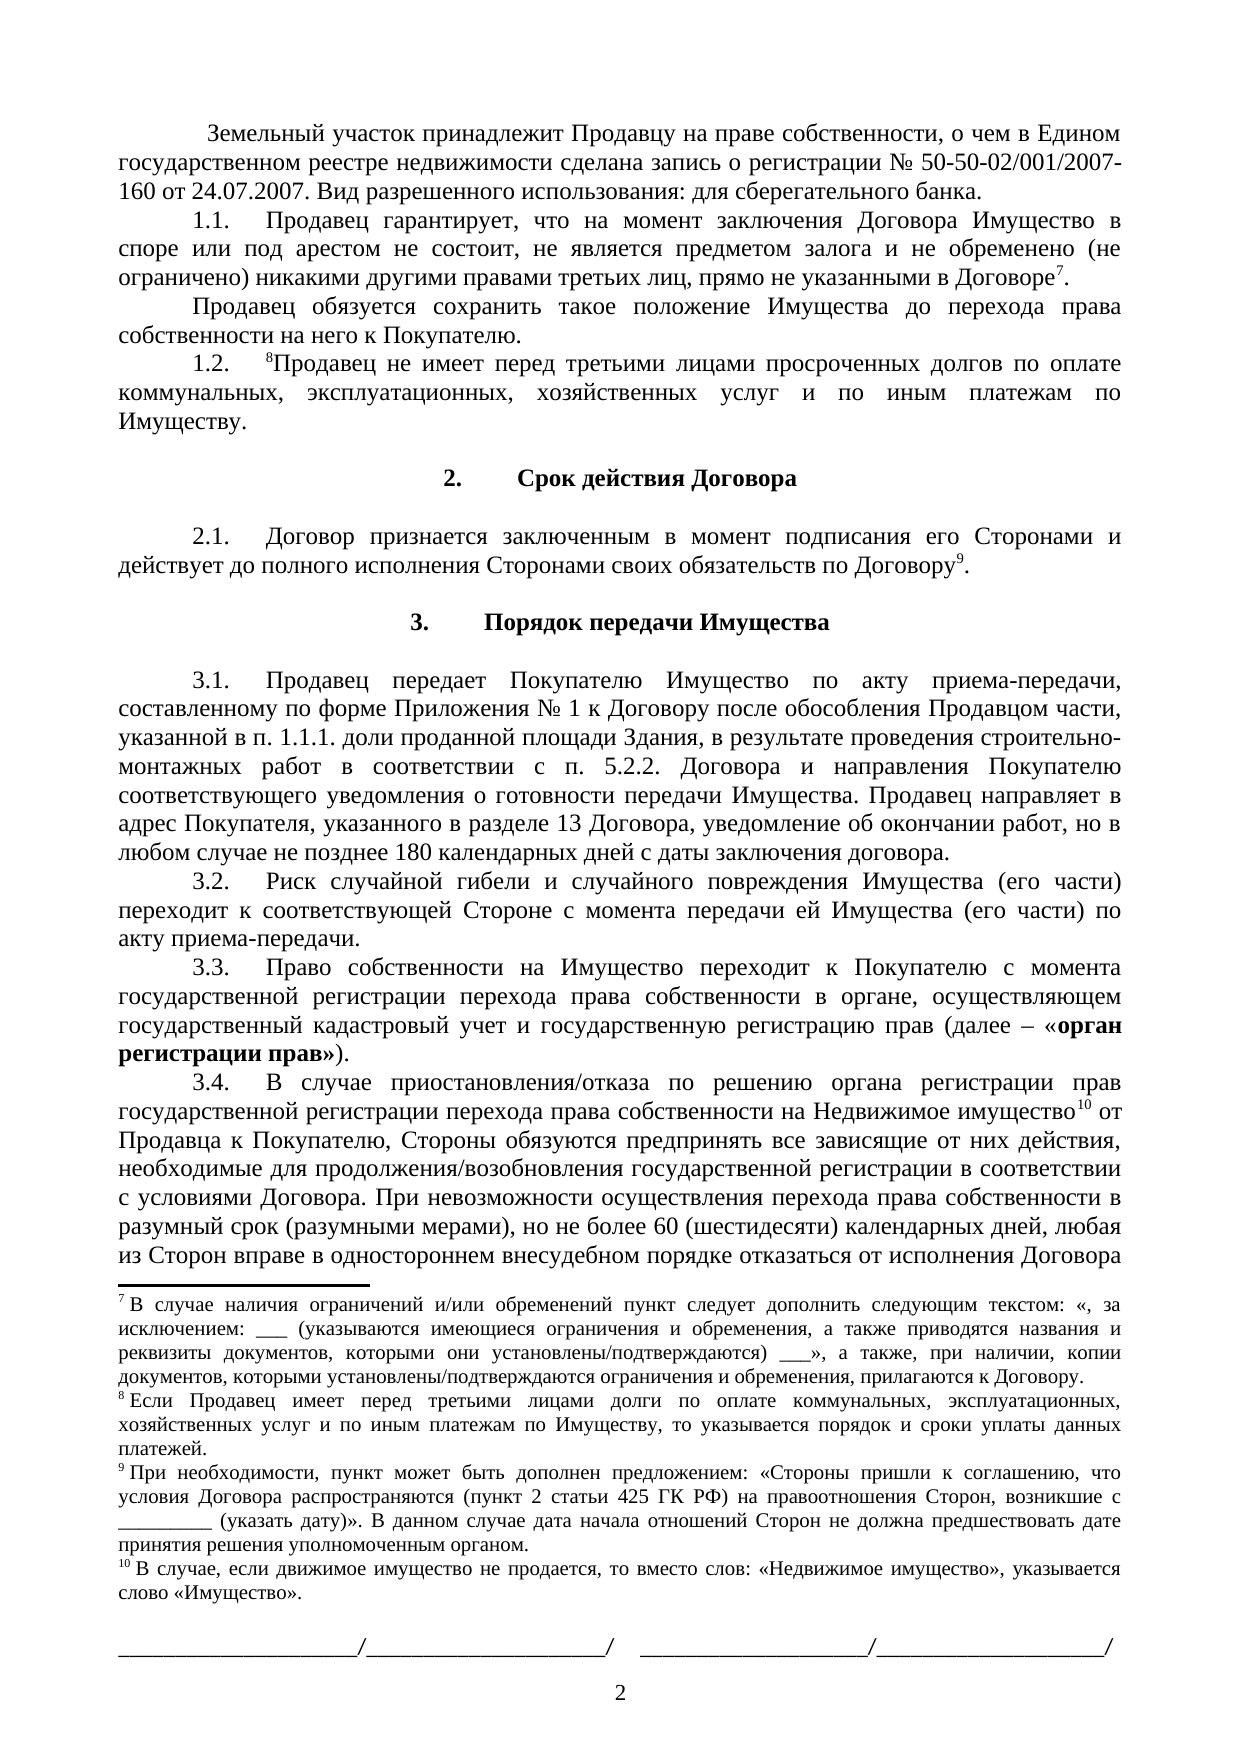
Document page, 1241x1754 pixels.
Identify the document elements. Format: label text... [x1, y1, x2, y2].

list Продавец не имеет перед третьими лицами просроченных долгов по оплате коммунальных, эксплуатационных, хозяйственных услуг и по иным платежам по Имуществу. [118, 348, 1122, 435]
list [118, 1067, 1122, 1268]
list Договор признается заключенным в момент подписания его Сторонами и действует до полного исполнения Сторонами своих обязательств по Договору. [118, 521, 1122, 578]
text Земельный участок принадлежит Продавцу на праве собственности, о чем в Едином государственном реестре недвижимости сделана запись о регистрации № 50-50-02/001/2007-160 от 24.07.2007. Вид разрешенного использования: для сберегательного банка. [118, 118, 1122, 205]
list Порядок передачи Имущества [118, 607, 1122, 636]
list Риск случайной гибели и случайного повреждения Имущества (его части) переходит к соответствующей Стороне с момента передачи ей Имущества (его части) по акту приема-передачи. [118, 866, 1122, 952]
list Продавец передает Покупателю Имущество по акту приема-передачи, составленному по форме Приложения № 1 к Договору после обособления Продавцом части, указанной в п. 1.1.1. доли проданной площади Здания, в результате проведения строительно-монтажных работ в соответствии с п. 5.2.2. Договора и направления Покупателю соответствующего уведомления о готовности передачи Имущества. Продавец направляет в адрес Покупателя, указанного в разделе 13 Договора, уведомление об окончании работ, но в любом случае не позднее 180 календарных дней с даты заключения договора. [118, 665, 1122, 866]
list Продавец гарантирует, что на момент заключения Договора Имущество в споре или под арестом не состоит, не является предметом залога и не обременено (не ограничено) никакими другими правами третьих лиц, прямо не указанными в Договоре. [118, 205, 1122, 291]
list Право собственности на Имущество переходит к Покупателю с момента государственной регистрации перехода права собственности в органе, осуществляющем государственный кадастровый учет и государственную регистрацию прав (далее – «орган регистрации прав»). [118, 952, 1122, 1067]
text Продавец обязуется сохранить такое положение Имущества до перехода права собственности на него к Покупателю. [118, 291, 1122, 348]
list Срок действия Договора [118, 463, 1122, 492]
